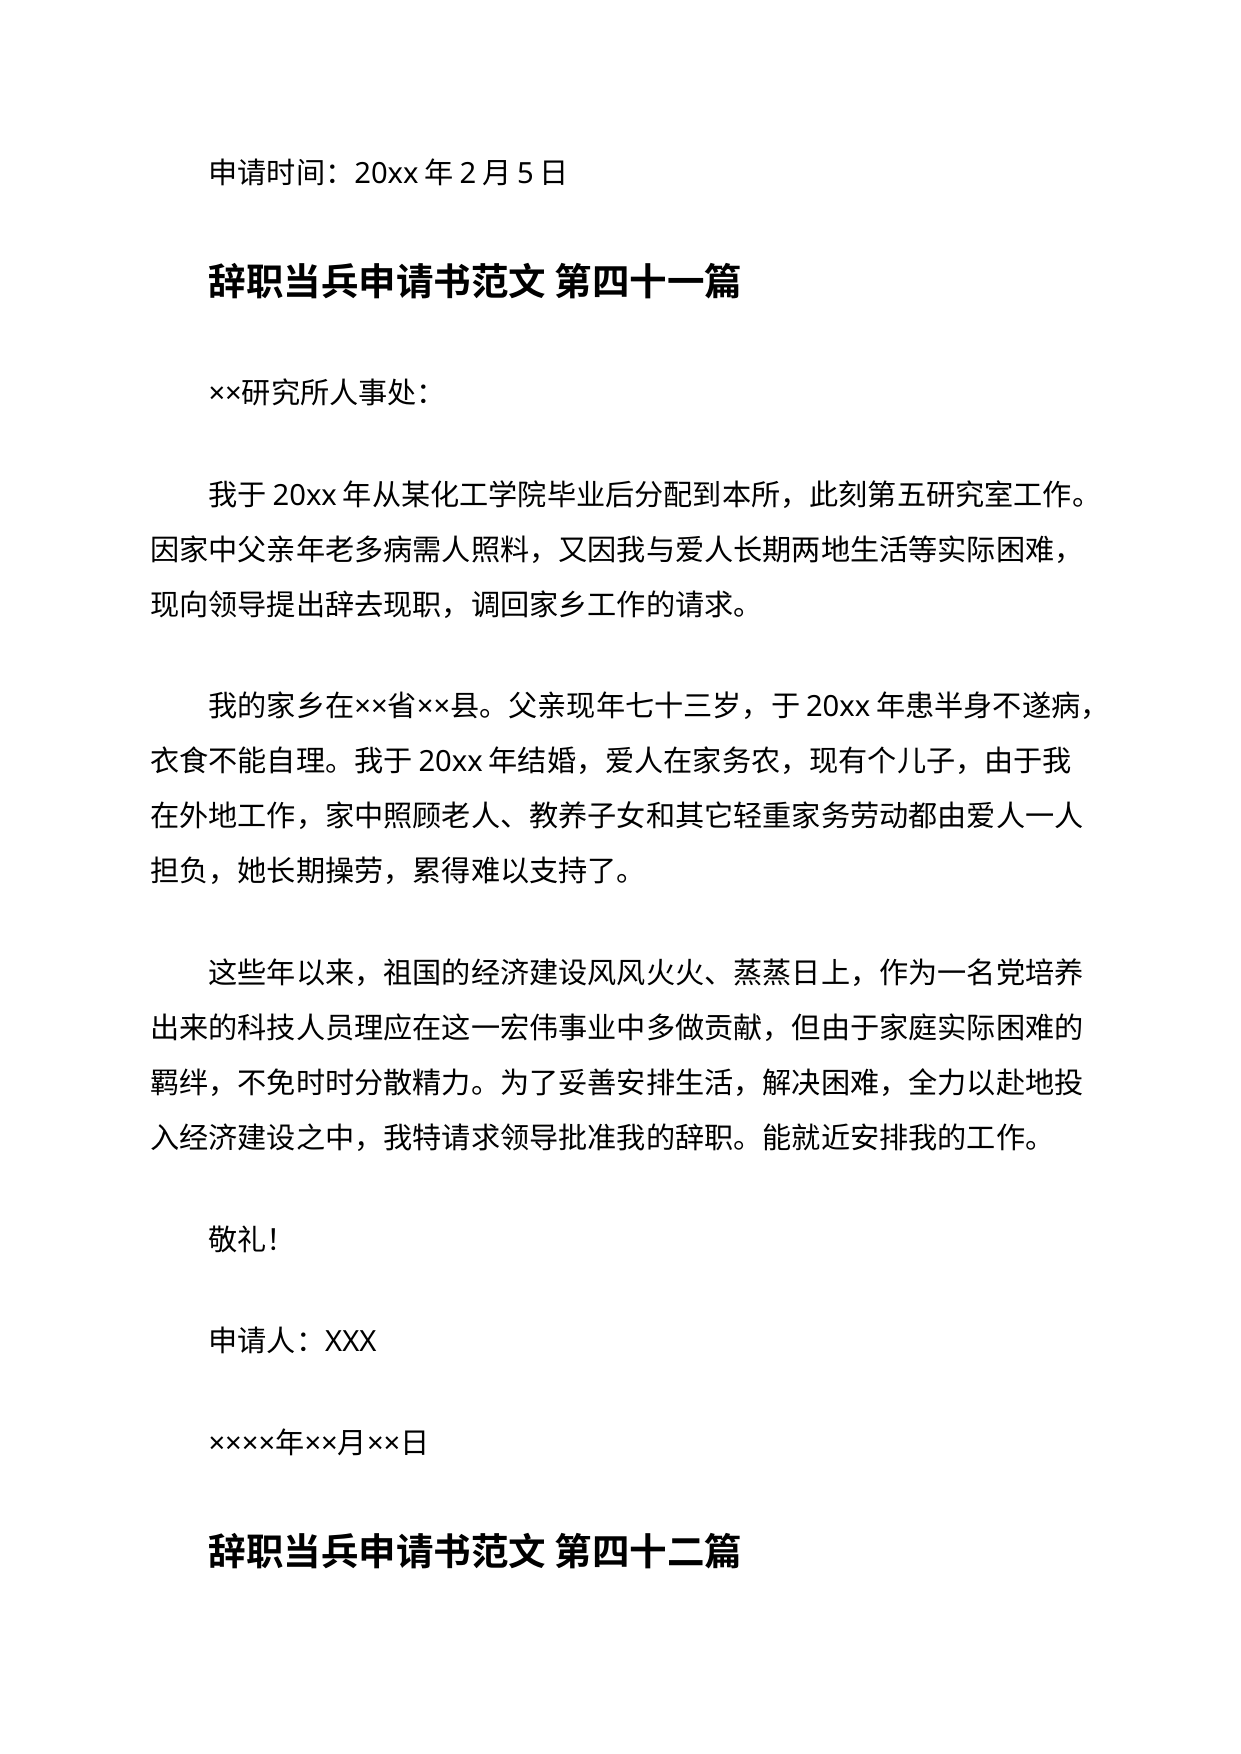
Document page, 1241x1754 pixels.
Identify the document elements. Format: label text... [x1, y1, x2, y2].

text 辞职当兵申请书范文 第四十一篇 [150, 252, 1090, 306]
text ××研究所人事处： [150, 369, 1090, 412]
text 申请人：XXX [150, 1318, 1090, 1360]
text 这些年以来，祖国的经济建设风风火火、蒸蒸日上，作为一名党培养出来的科技人员理应在这一宏伟事业中多做贡献，但由于家庭实际困难的羁绊，不免时时分散精力。为了妥善安排生活，解决困难，全力以赴地投入经济建设之中，我特请求领导批准我的辞职。能就近安排我的工作。 [150, 950, 1090, 1157]
text 申请时间：20xx年2月5日 [150, 150, 1090, 192]
text 我的家乡在××省××县。父亲现年七十三岁，于20xx年患半身不遂病，衣食不能自理。我于20xx年结婚，爱人在家务农，现有个儿子，由于我在外地工作，家中照顾老人、教养子女和其它轻重家务劳动都由爱人一人担负，她长期操劳，累得难以支持了。 [150, 683, 1090, 890]
text 我于20xx年从某化工学院毕业后分配到本所，此刻第五研究室工作。因家中父亲年老多病需人照料，又因我与爱人长期两地生活等实际困难，现向领导提出辞去现职，调回家乡工作的请求。 [150, 471, 1090, 623]
text 敬礼！ [150, 1216, 1090, 1258]
text 辞职当兵申请书范文 第四十二篇 [150, 1522, 1090, 1576]
text ××××年××月××日 [150, 1420, 1090, 1462]
